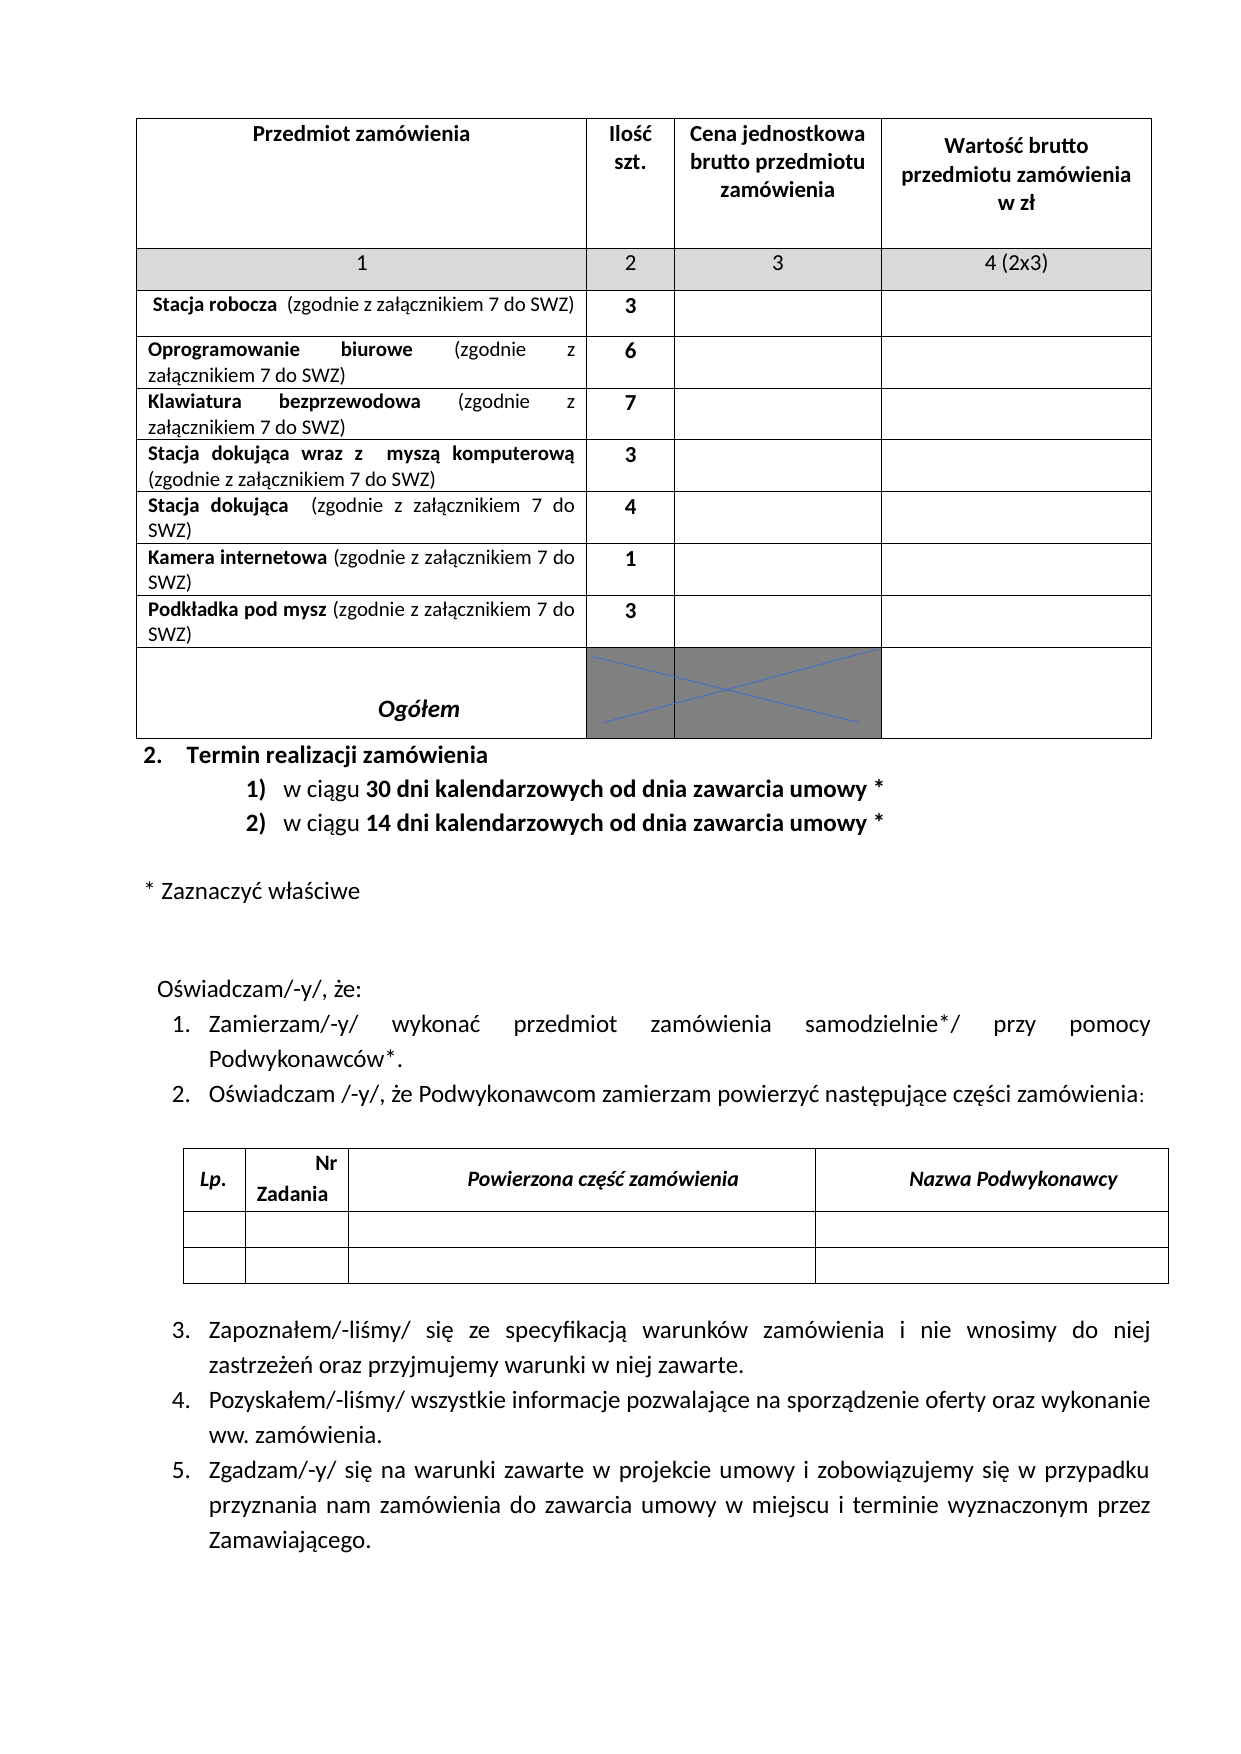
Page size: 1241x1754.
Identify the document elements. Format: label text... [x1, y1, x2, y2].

table_cell 3 [587, 440, 674, 491]
table_cell [587, 648, 674, 738]
text * Zaznaczyć właściwe [143, 875, 1152, 905]
table_cell [882, 337, 1151, 387]
table_cell [882, 544, 1151, 595]
table_cell 3 [675, 249, 881, 290]
table_cell Kamera internetowa (zgodnie z załącznikiem 7 do SWZ) [137, 544, 586, 595]
table_cell 3 [587, 596, 674, 647]
table_cell [816, 1212, 1168, 1247]
table_header Lp. [184, 1149, 245, 1211]
table_cell [675, 596, 881, 647]
table_cell [882, 440, 1151, 491]
table_cell [675, 648, 881, 738]
table_cell Ogółem [137, 648, 586, 738]
table_header Ilość szt. [587, 119, 674, 247]
table_cell [675, 492, 881, 543]
table_cell [349, 1248, 815, 1282]
table_cell [184, 1248, 245, 1282]
table_cell 7 [587, 389, 674, 439]
table_cell [675, 389, 881, 439]
table_header Powierzona część zamówienia [349, 1149, 815, 1211]
table_cell [675, 440, 881, 491]
list Zamierzam/-y/ wykonać przedmiot zamówienia samodzielnie*/ przy pomocy Podwykonawców*. [172, 1008, 1152, 1074]
table_cell Stacja robocza (zgodnie z załącznikiem 7 do SWZ) [137, 291, 586, 336]
table_header Nazwa Podwykonawcy [816, 1149, 1168, 1211]
table_cell Stacja dokująca wraz z myszą komputerową (zgodnie z załącznikiem 7 do SWZ) [137, 440, 586, 491]
table_cell 3 [587, 291, 674, 336]
table_cell Podkładka pod mysz (zgodnie z załącznikiem 7 do SWZ) [137, 596, 586, 647]
table_cell [675, 544, 881, 595]
list w ciągu 14 dni kalendarzowych od dnia zawarcia umowy * [246, 807, 1152, 838]
table_header Wartość brutto przedmiotu zamówienia w zł [882, 119, 1151, 247]
list Oświadczam /-y/, że Podwykonawcom zamierzam powierzyć następujące części zamówienia: [172, 1078, 1152, 1109]
list Pozyskałem/-liśmy/ wszystkie informacje pozwalające na sporządzenie oferty oraz wykonanie ww. zamówienia. [172, 1384, 1152, 1449]
table_cell 1 [137, 249, 586, 290]
table_cell [882, 291, 1151, 336]
list Zapoznałem/-liśmy/ się ze specyfikacją warunków zamówienia i nie wnosimy do niej zastrzeżeń oraz przyjmujemy warunki w niej zawarte. [172, 1314, 1152, 1379]
table_cell [882, 492, 1151, 543]
table_cell 2 [587, 249, 674, 290]
table_cell Oprogramowanie biurowe (zgodnie z załącznikiem 7 do SWZ) [137, 337, 586, 387]
list Zgadzam/-y/ się na warunki zawarte w projekcie umowy i zobowiązujemy się w przypadku przyznania nam zamówienia do zawarcia umowy w miejscu i terminie wyznaczonym przez Zamawiającego. [172, 1454, 1152, 1554]
table_header Przedmiot zamówienia [137, 119, 586, 247]
table_cell [246, 1248, 348, 1282]
table_header Cena jednostkowa brutto przedmiotu zamówienia [675, 119, 881, 247]
table_cell [675, 337, 881, 387]
table_cell [882, 389, 1151, 439]
table_cell [246, 1212, 348, 1247]
table_cell Stacja dokująca (zgodnie z załącznikiem 7 do SWZ) [137, 492, 586, 543]
table_cell [184, 1212, 245, 1247]
table_cell [349, 1212, 815, 1247]
text 2. Termin realizacji zamówienia [143, 739, 1152, 770]
table_cell 6 [587, 337, 674, 387]
table_header Nr Zadania [246, 1149, 348, 1211]
table_cell [882, 648, 1151, 738]
table_cell [882, 596, 1151, 647]
text Oświadczam/-y/, że: [112, 973, 1152, 1004]
table_cell Klawiatura bezprzewodowa (zgodnie z załącznikiem 7 do SWZ) [137, 389, 586, 439]
table_cell 4 [587, 492, 674, 543]
table_cell [675, 291, 881, 336]
table_cell 4 (2x3) [882, 249, 1151, 290]
table_cell 1 [587, 544, 674, 595]
list w ciągu 30 dni kalendarzowych od dnia zawarcia umowy * [246, 773, 1152, 804]
table_cell [816, 1248, 1168, 1282]
